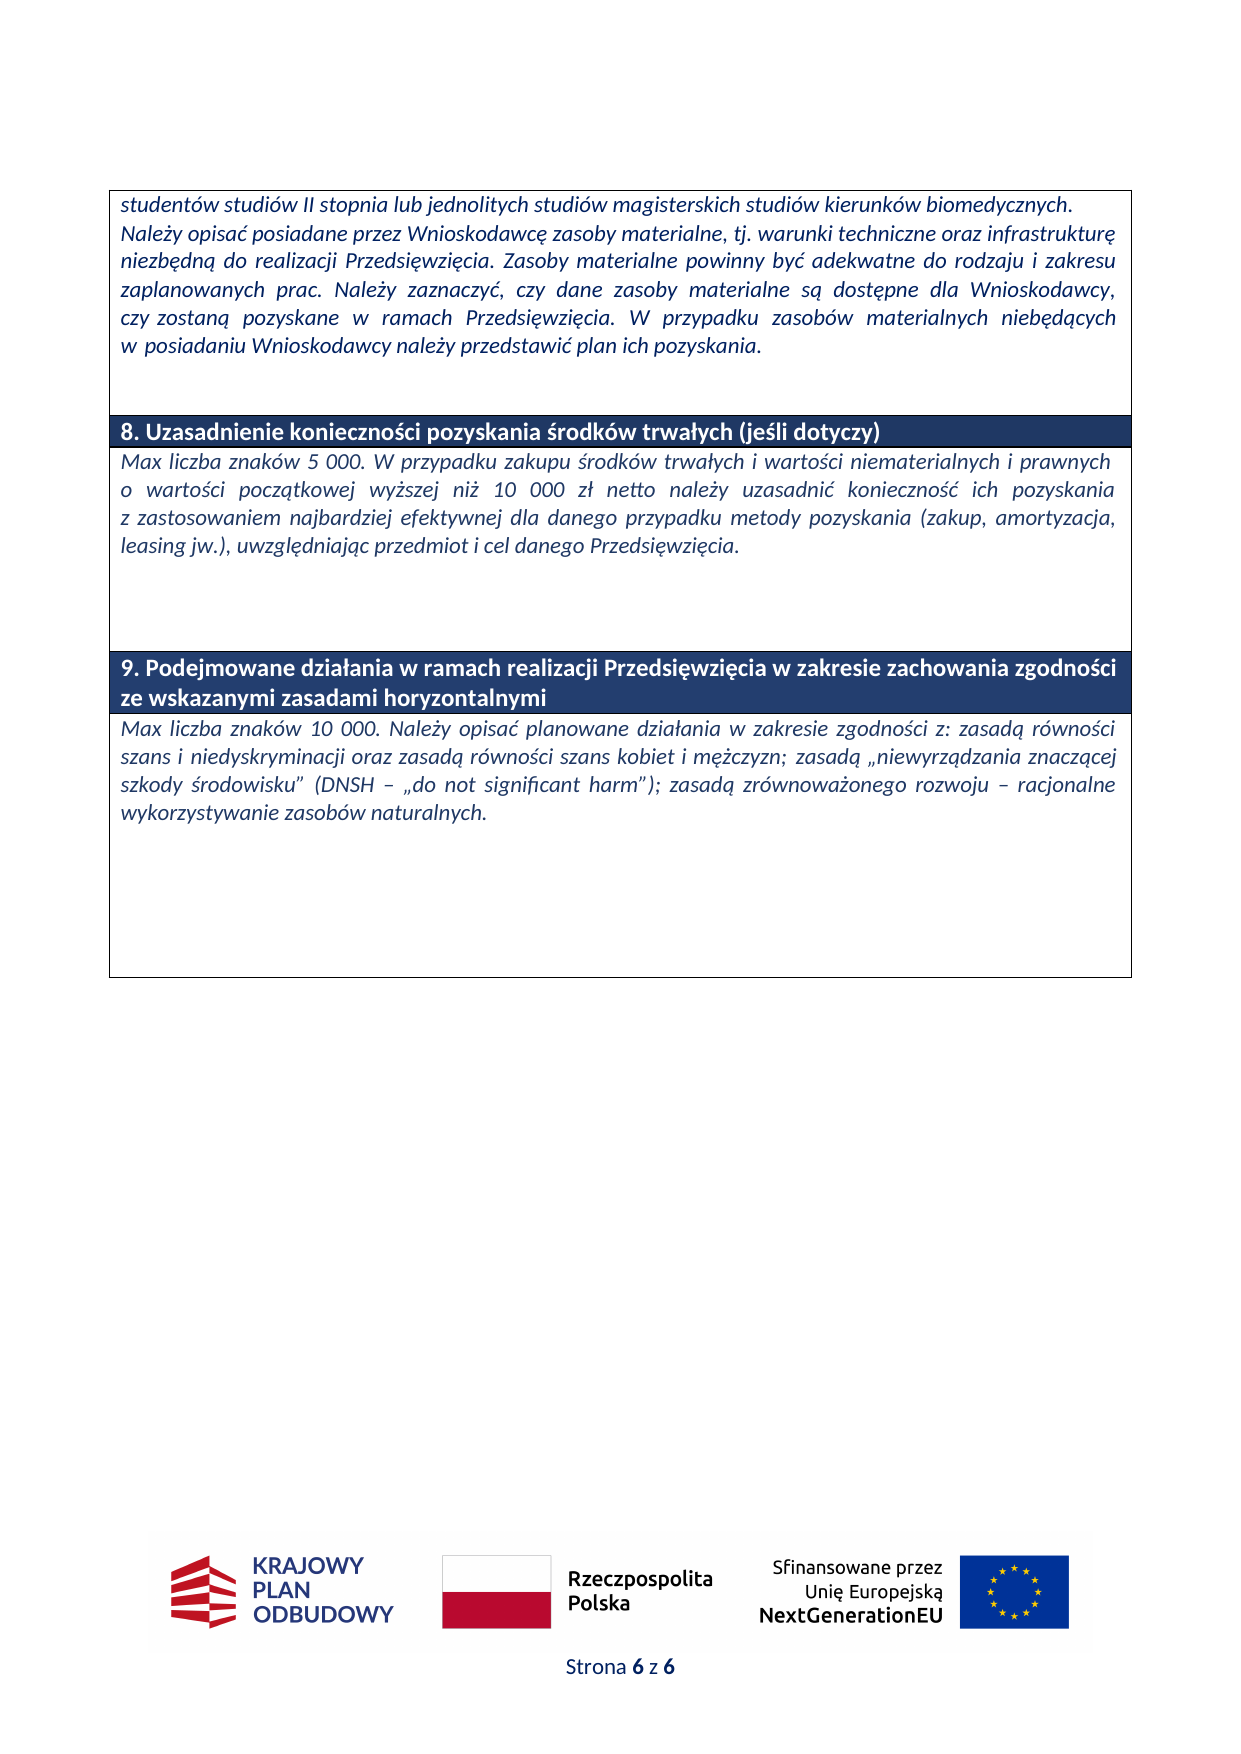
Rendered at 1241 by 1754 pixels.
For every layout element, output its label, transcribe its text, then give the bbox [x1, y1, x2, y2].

table_cell Max liczba znaków 5 000. W przypadku zakupu środków trwałych i wartości niematerialnych i prawnych o wartości początkowej wyższej niż 10 000 zł netto należy uzasadnić konieczność ich pozyskania z zastosowaniem najbardziej efektywnej dla danego przypadku metody pozyskania (zakup, amortyzacja, leasing jw.), uwzględniając przedmiot i cel danego Przedsięwzięcia. [110, 448, 1131, 651]
table_cell 8. Uzasadnienie konieczności pozyskania środków trwałych (jeśli dotyczy) [110, 416, 1131, 446]
table_cell Max liczba znaków 10 000. Należy opisać planowane działania w zakresie zgodności z: zasadą równości szans i niedyskryminacji oraz zasadą równości szans kobiet i mężczyzn; zasadą „niewyrządzania znaczącej szkody środowisku” (DNSH – „do not significant harm”); zasadą zrównoważonego rozwoju – racjonalne wykorzystywanie zasobów naturalnych. [110, 714, 1131, 977]
picture [147, 1531, 1093, 1653]
table_cell 9. Podejmowane działania w ramach realizacji Przedsięwzięcia w zakresie zachowania zgodności ze wskazanymi zasadami horyzontalnymi [110, 652, 1131, 713]
